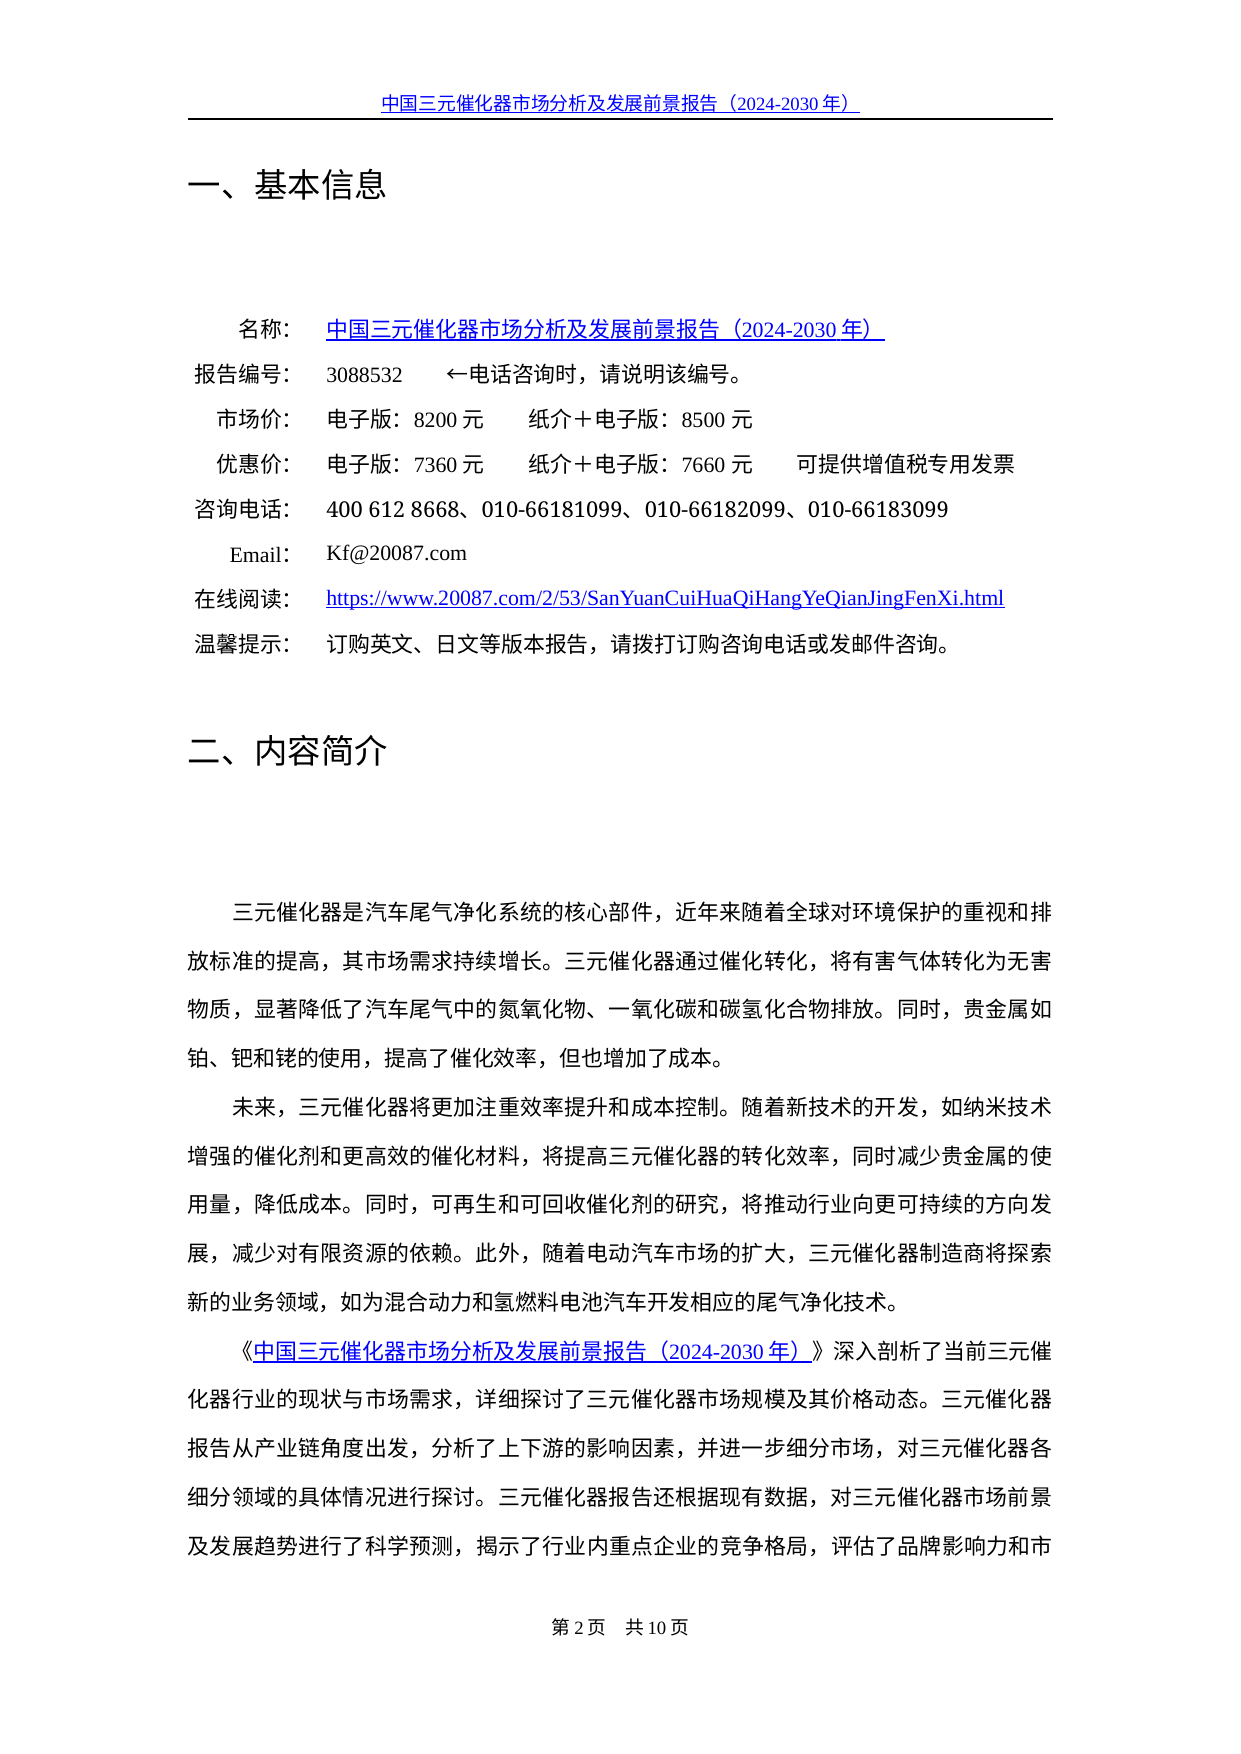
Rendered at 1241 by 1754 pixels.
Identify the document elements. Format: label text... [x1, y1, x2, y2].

table_cell 3088532 ←电话咨询时，请说明该编号。 [315, 357, 1073, 402]
table_cell 400 612 8668、010-66181099、010-66182099、010-66183099 [315, 492, 1073, 537]
table_cell 市场价： [167, 402, 315, 447]
table_cell 报告编号： [167, 357, 315, 402]
table_cell Email： [167, 537, 315, 582]
table_header 中国三元催化器市场分析及发展前景报告（2024-2030年） [315, 312, 1073, 357]
table_cell [315, 582, 1073, 627]
table_cell 优惠价： [167, 447, 315, 492]
table_cell 咨询电话： [167, 492, 315, 537]
table_cell 订购英文、日文等版本报告，请拨打订购咨询电话或发邮件咨询。 [315, 627, 1073, 672]
title 一、基本信息 [187, 150, 1053, 215]
table_cell Kf@20087.com [315, 537, 1073, 582]
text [187, 894, 1053, 1561]
table_cell 在线阅读： [167, 582, 315, 627]
title 二、内容简介 [187, 717, 1053, 782]
table_header 名称： [167, 312, 315, 357]
table_cell 电子版：7360 元 纸介＋电子版：7660 元 可提供增值税专用发票 [315, 447, 1073, 492]
table_cell 电子版：8200 元 纸介＋电子版：8500 元 [315, 402, 1073, 447]
table_cell 温馨提示： [167, 627, 315, 672]
